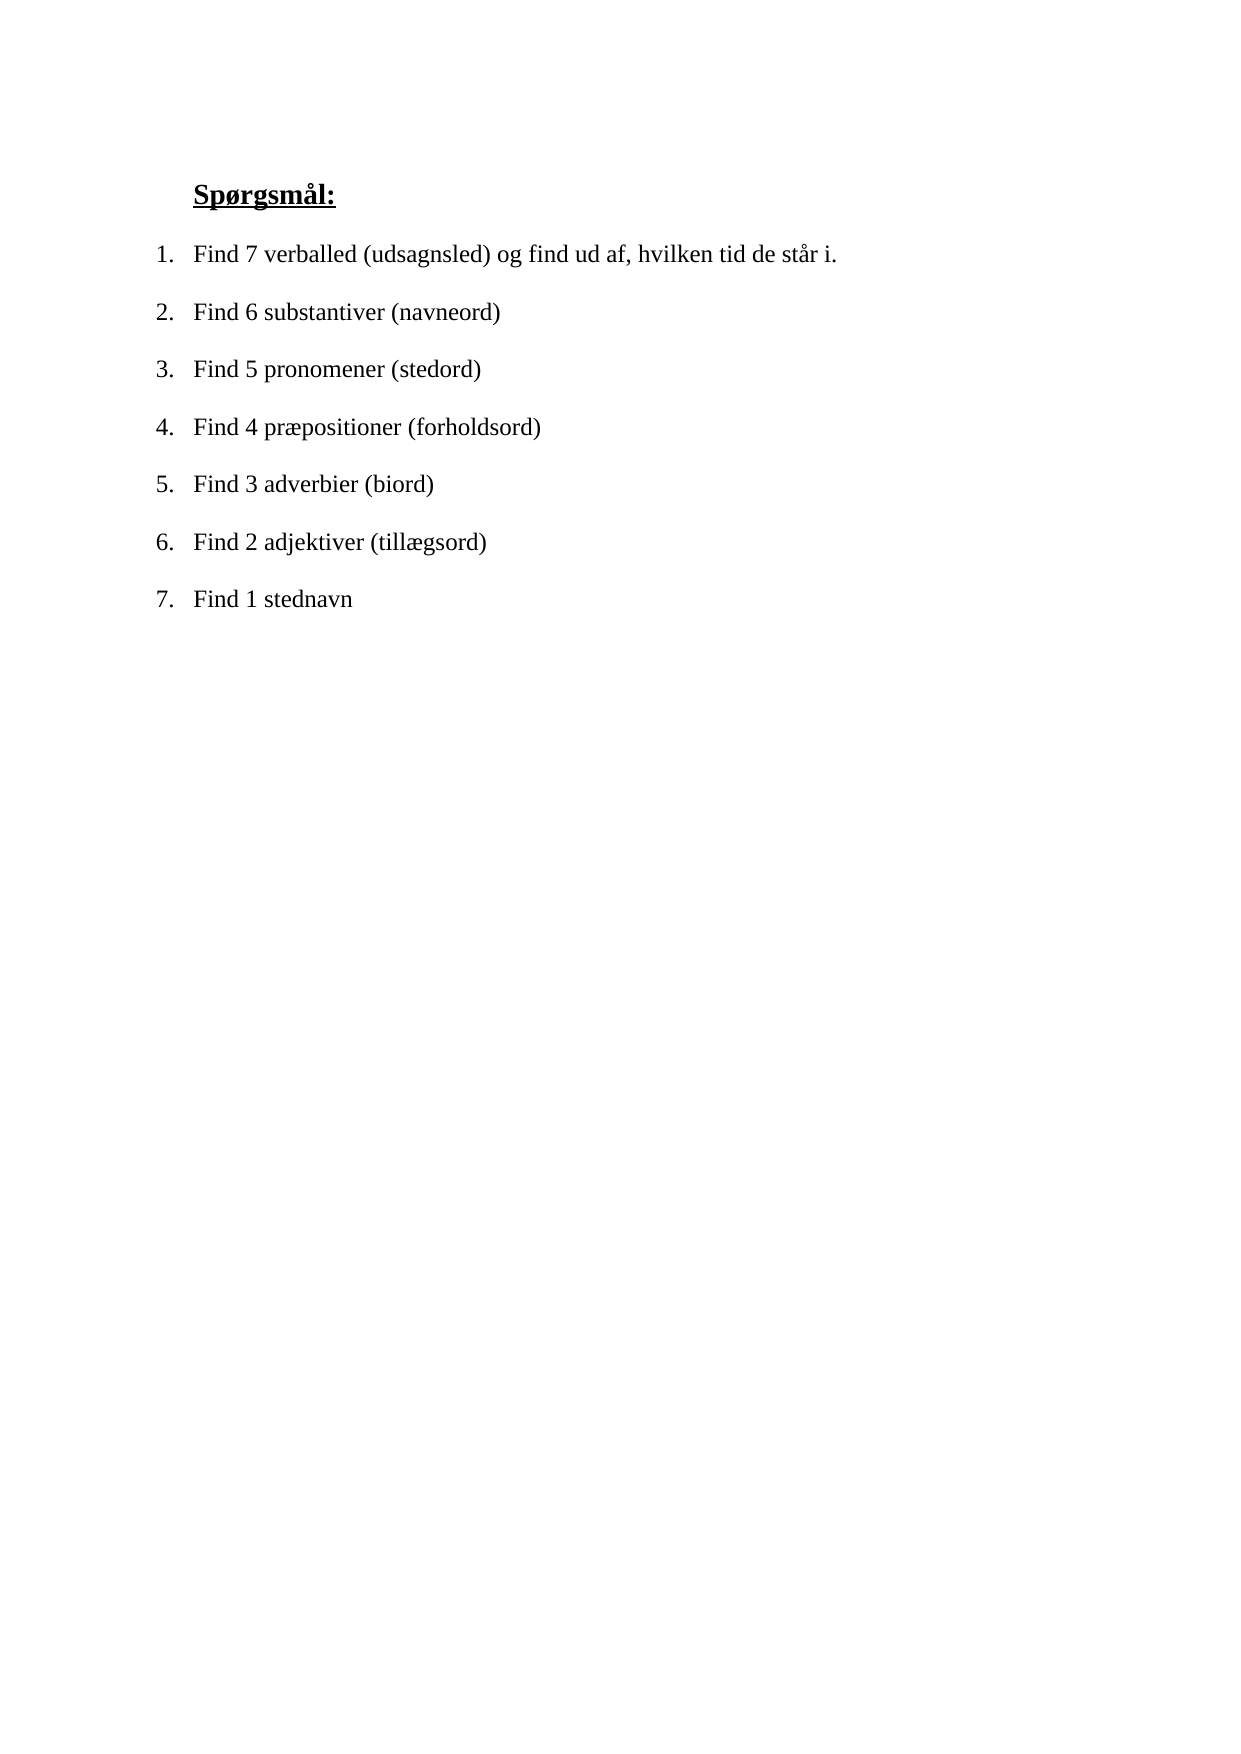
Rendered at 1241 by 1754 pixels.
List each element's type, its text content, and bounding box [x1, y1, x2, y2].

list Find 4 præpositioner (forholdsord) [156, 412, 1122, 441]
list Find 3 adverbier (biord) [156, 469, 1122, 498]
list Find 6 substantiver (navneord) [156, 297, 1122, 326]
list Find 7 verballed (udsagnsled) og find ud af, hvilken tid de står i. [156, 239, 1122, 268]
list Spørgsmål: [193, 177, 1122, 211]
list Find 2 adjektiver (tillægsord) [156, 527, 1122, 556]
list Find 1 stednavn [156, 584, 1122, 613]
list Find 5 pronomener (stedord) [156, 354, 1122, 383]
